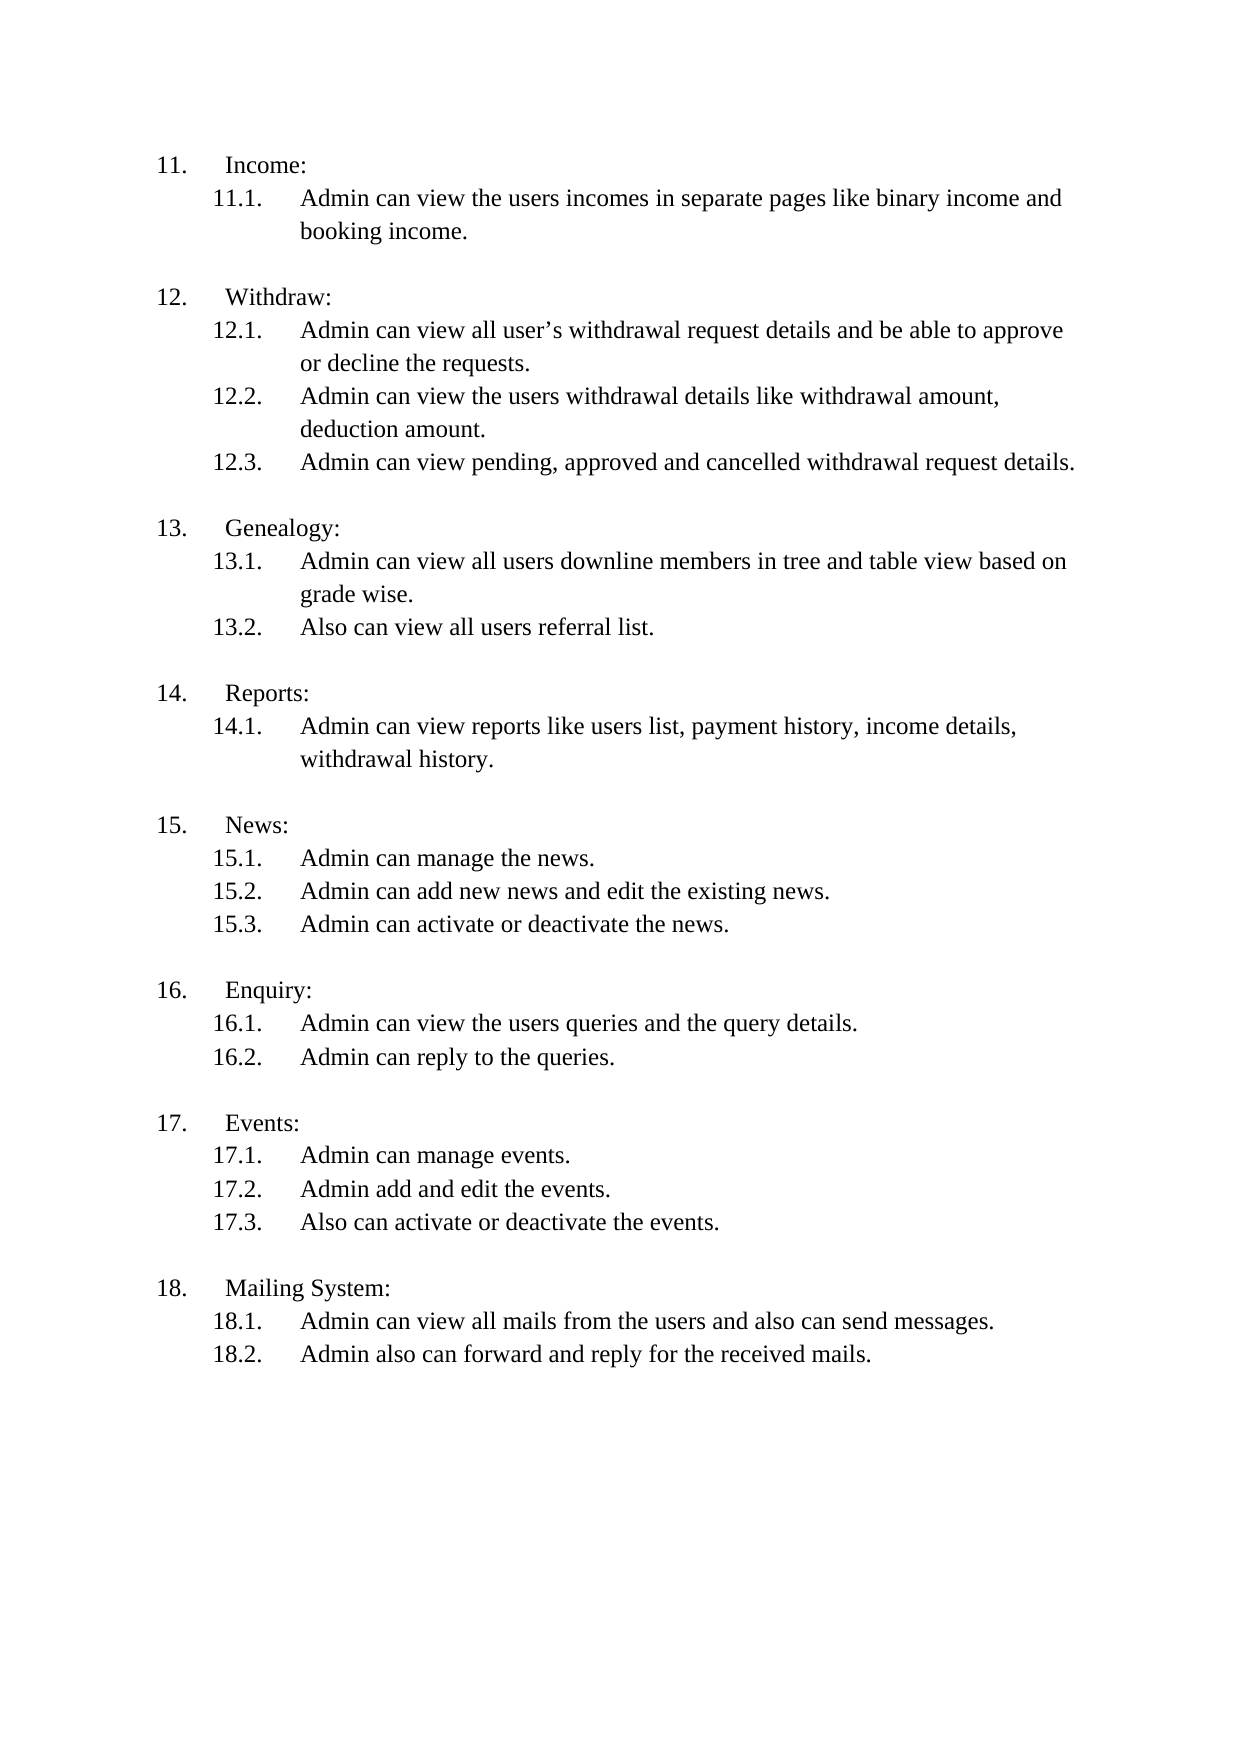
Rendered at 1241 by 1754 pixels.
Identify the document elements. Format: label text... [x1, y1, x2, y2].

list Income: [187, 150, 1090, 179]
list Reports: [187, 678, 1090, 707]
list Admin can view the users incomes in separate pages like binary income and booking income. [262, 183, 1090, 245]
list Also can activate or deactivate the events. [262, 1207, 1090, 1235]
list Admin can view all mails from the users and also can send messages. [262, 1306, 1090, 1334]
list Genealogy: [187, 513, 1090, 542]
list Admin can view the users withdrawal details like withdrawal amount, deduction amount. [262, 381, 1090, 443]
list Admin can activate or deactivate the news. [262, 909, 1090, 938]
list Admin can manage events. [262, 1141, 1090, 1169]
list Admin can view all users downline members in tree and table view based on grade wise. [262, 546, 1090, 608]
list Admin also can forward and reply for the received mails. [262, 1339, 1090, 1367]
list News: [187, 810, 1090, 839]
list Enquiry: [187, 976, 1090, 1004]
list Admin can view pending, approved and cancelled withdrawal request details. [262, 447, 1090, 476]
list Also can view all users referral list. [262, 612, 1090, 641]
list Admin can add new news and edit the existing news. [262, 876, 1090, 905]
list Admin can view reports like users list, payment history, income details, withdrawal history. [262, 711, 1090, 773]
list Admin can manage the news. [262, 843, 1090, 872]
list Events: [187, 1108, 1090, 1136]
list Admin can view the users queries and the query details. [262, 1008, 1090, 1037]
list Withdraw: [187, 282, 1090, 311]
list Admin can view all user’s withdrawal request details and be able to approve or decline the requests. [262, 315, 1090, 377]
list Admin add and edit the events. [262, 1174, 1090, 1202]
list Admin can reply to the queries. [262, 1042, 1090, 1070]
list Mailing System: [187, 1273, 1090, 1301]
